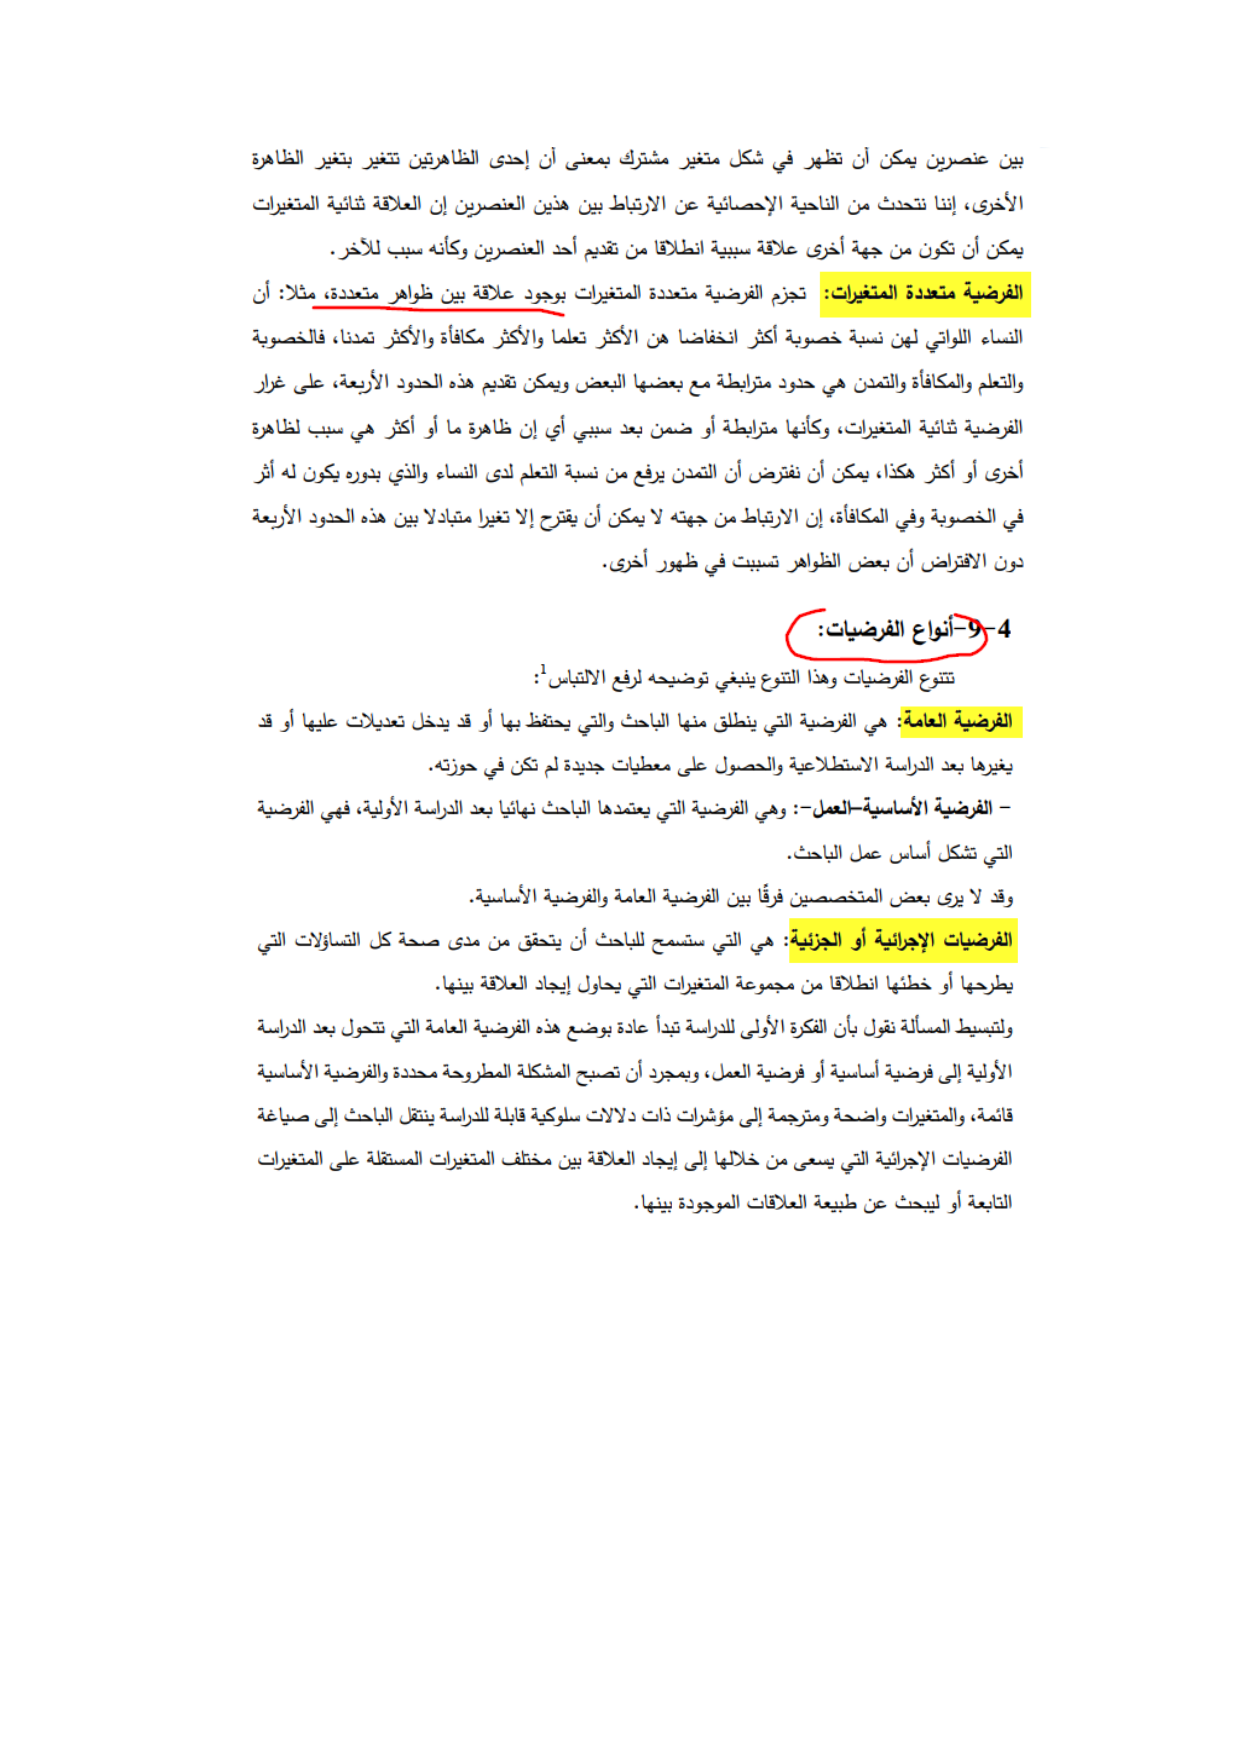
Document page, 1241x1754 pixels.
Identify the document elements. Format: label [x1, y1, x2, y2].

picture [147, 147, 1093, 581]
picture [147, 605, 1093, 1257]
